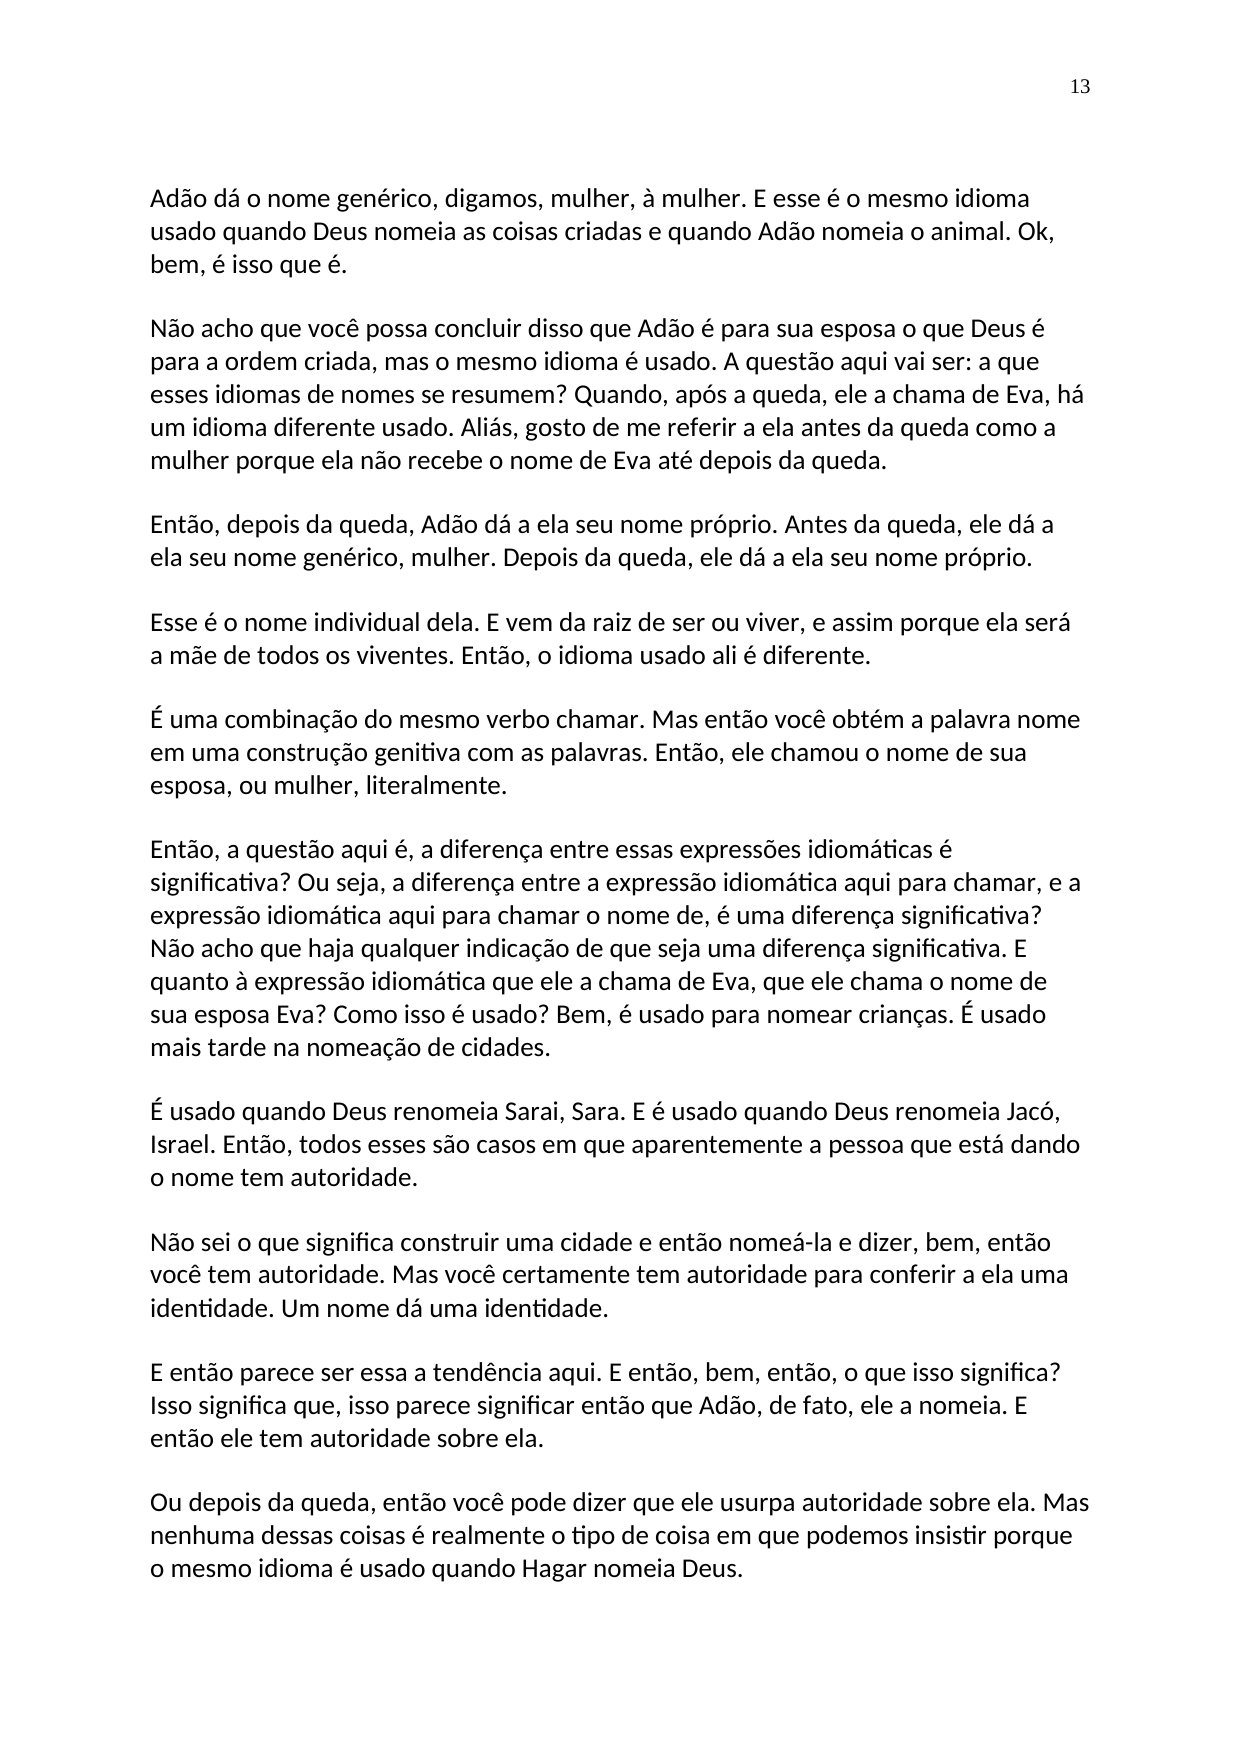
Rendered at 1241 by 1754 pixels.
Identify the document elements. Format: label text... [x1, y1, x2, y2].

text Adão dá o nome genérico, digamos, mulher, à mulher. E esse é o mesmo idioma usado quando Deus nomeia as coisas criadas e quando Adão nomeia o animal. Ok, bem, é isso que é. [150, 181, 1090, 280]
text É usado quando Deus renomeia Sarai, Sara. E é usado quando Deus renomeia Jacó, Israel. Então, todos esses são casos em que aparentemente a pessoa que está dando o nome tem autoridade. [150, 1094, 1090, 1193]
text Esse é o nome individual dela. E vem da raiz de ser ou viver, e assim porque ela será a mãe de todos os viventes. Então, o idioma usado ali é diferente. [150, 605, 1090, 671]
text Então, depois da queda, Adão dá a ela seu nome próprio. Antes da queda, ele dá a ela seu nome genérico, mulher. Depois da queda, ele dá a ela seu nome próprio. [150, 508, 1090, 574]
text E então parece ser essa a tendência aqui. E então, bem, então, o que isso significa? Isso significa que, isso parece significar então que Adão, de fato, ele a nomeia. E então ele tem autoridade sobre ela. [150, 1355, 1090, 1454]
text Então, a questão aqui é, a diferença entre essas expressões idiomáticas é significativa? Ou seja, a diferença entre a expressão idiomática aqui para chamar, e a expressão idiomática aqui para chamar o nome de, é uma diferença significativa? Não acho que haja qualquer indicação de que seja uma diferença significativa. E quanto à expressão idiomática que ele a chama de Eva, que ele chama o nome de sua esposa Eva? Como isso é usado? Bem, é usado para nomear crianças. É usado mais tarde na nomeação de cidades. [150, 832, 1090, 1063]
text Ou depois da queda, então você pode dizer que ele usurpa autoridade sobre ela. Mas nenhuma dessas coisas é realmente o tipo de coisa em que podemos insistir porque o mesmo idioma é usado quando Hagar nomeia Deus. [150, 1485, 1090, 1584]
text É uma combinação do mesmo verbo chamar. Mas então você obtém a palavra nome em uma construção genitiva com as palavras. Então, ele chamou o nome de sua esposa, ou mulher, literalmente. [150, 702, 1090, 801]
text Não acho que você possa concluir disso que Adão é para sua esposa o que Deus é para a ordem criada, mas o mesmo idioma é usado. A questão aqui vai ser: a que esses idiomas de nomes se resumem? Quando, após a queda, ele a chama de Eva, há um idioma diferente usado. Aliás, gosto de me referir a ela antes da queda como a mulher porque ela não recebe o nome de Eva até depois da queda. [150, 311, 1090, 476]
text Não sei o que significa construir uma cidade e então nomeá-la e dizer, bem, então você tem autoridade. Mas você certamente tem autoridade para conferir a ela uma identidade. Um nome dá uma identidade. [150, 1225, 1090, 1324]
